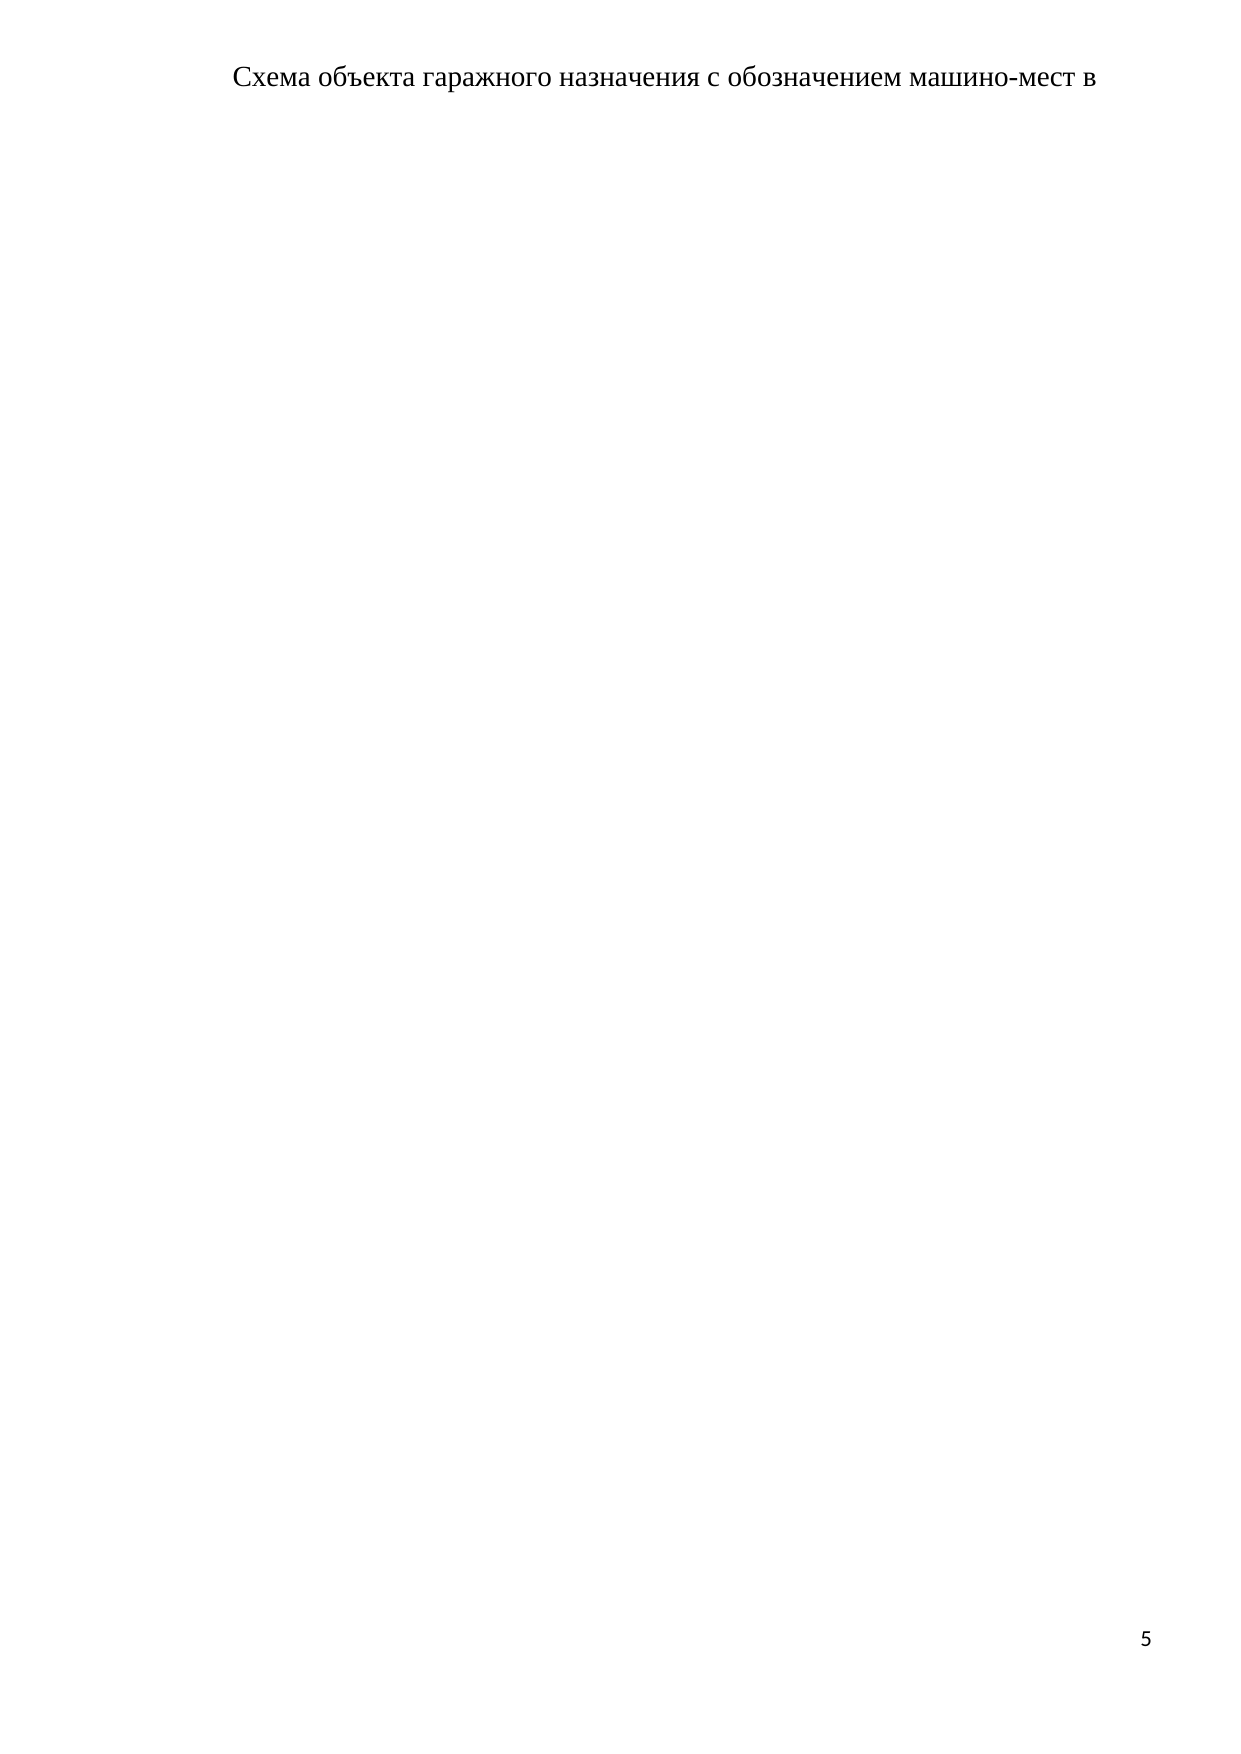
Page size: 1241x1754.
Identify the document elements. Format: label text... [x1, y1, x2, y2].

text Схема объекта гаражного назначения с обозначением машино-мест в приложенном файле: [177, 59, 1152, 93]
